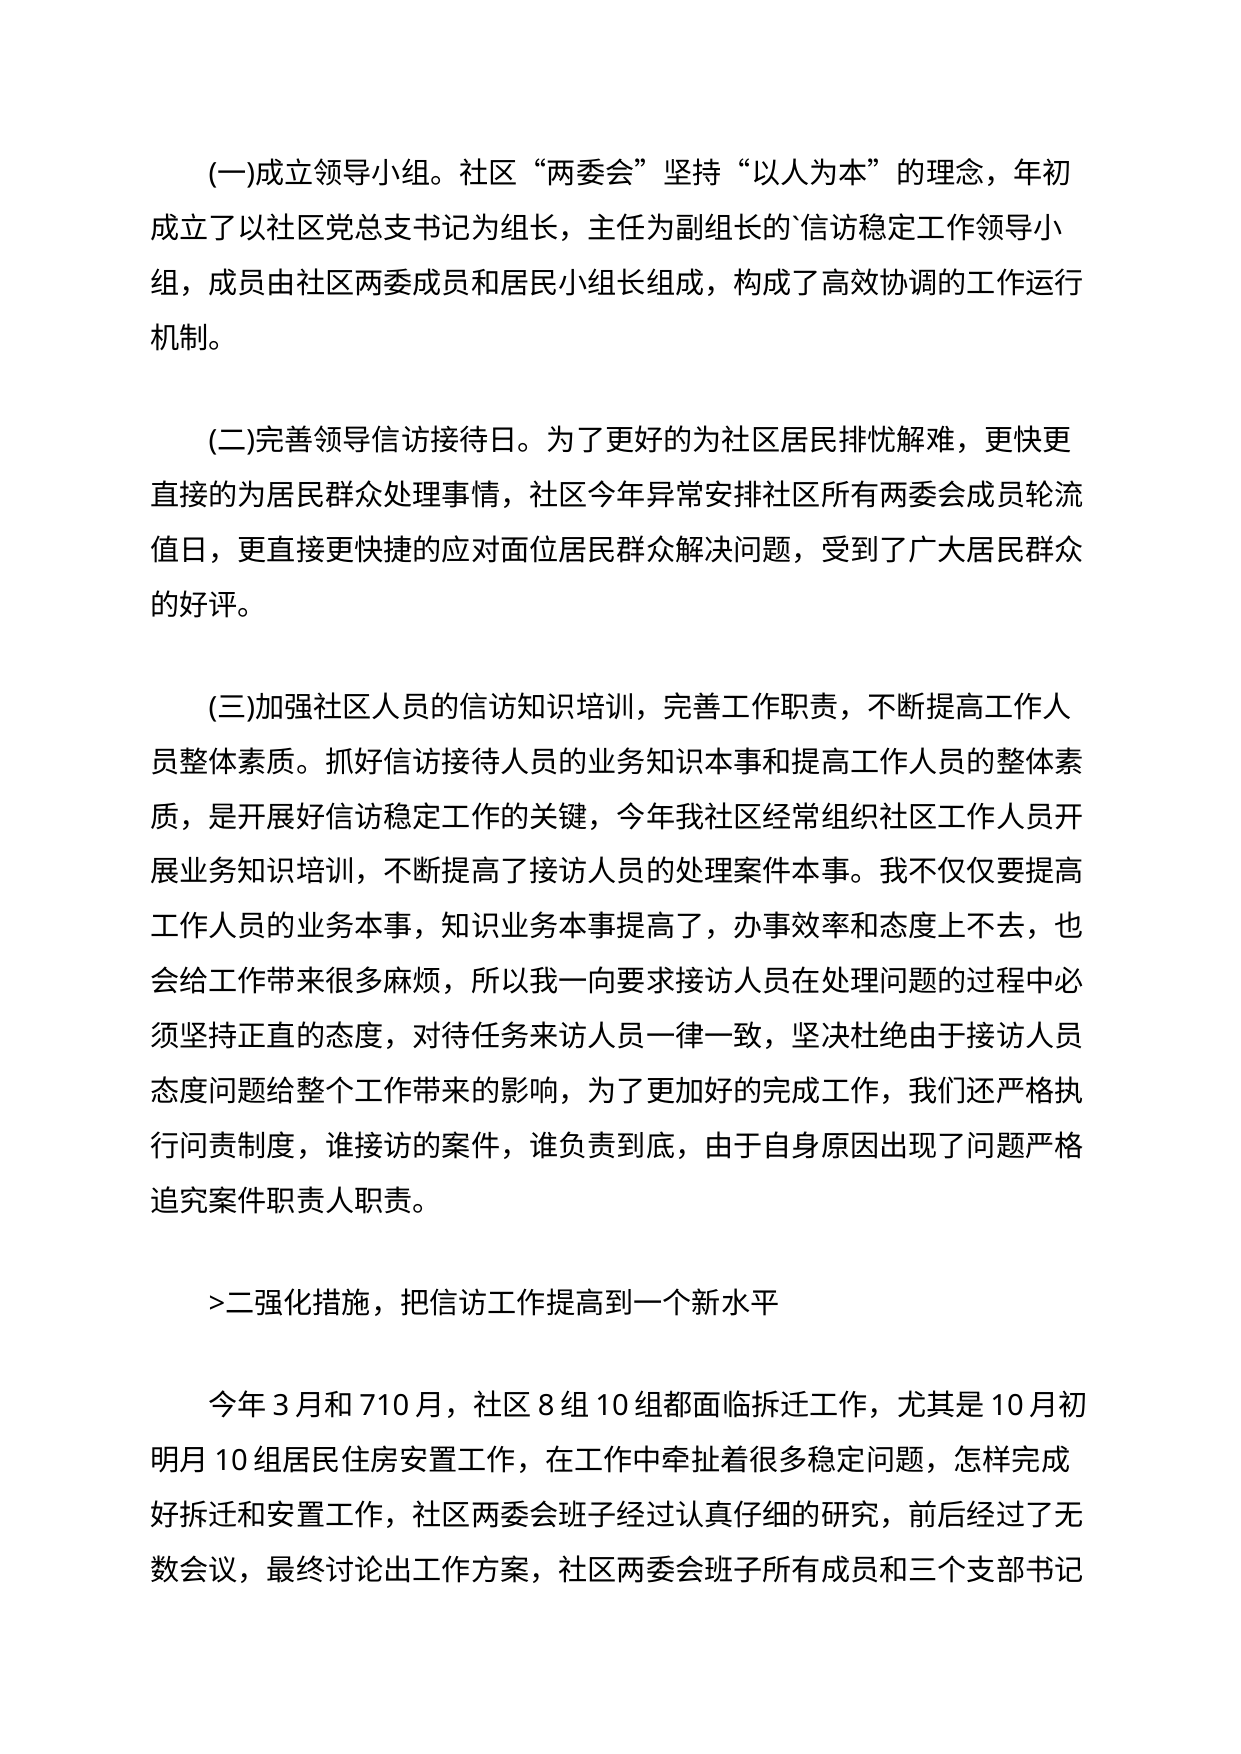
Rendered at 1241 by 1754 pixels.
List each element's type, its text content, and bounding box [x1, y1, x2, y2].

text (三)加强社区人员的信访知识培训，完善工作职责，不断提高工作人员整体素质。抓好信访接待人员的业务知识本事和提高工作人员的整体素质，是开展好信访稳定工作的关键，今年我社区经常组织社区工作人员开展业务知识培训，不断提高了接访人员的处理案件本事。我不仅仅要提高工作人员的业务本事，知识业务本事提高了，办事效率和态度上不去，也会给工作带来很多麻烦，所以我一向要求接访人员在处理问题的过程中必须坚持正直的态度，对待任务来访人员一律一致，坚决杜绝由于接访人员态度问题给整个工作带来的影响，为了更加好的完成工作，我们还严格执行问责制度，谁接访的案件，谁负责到底，由于自身原因出现了问题严格追究案件职责人职责。 [150, 683, 1090, 1220]
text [150, 1381, 1090, 1588]
text (一)成立领导小组。社区“两委会”坚持“以人为本”的理念，年初成立了以社区党总支书记为组长，主任为副组长的`信访稳定工作领导小组，成员由社区两委成员和居民小组长组成，构成了高效协调的工作运行机制。 [150, 150, 1090, 357]
text (二)完善领导信访接待日。为了更好的为社区居民排忧解难，更快更直接的为居民群众处理事情，社区今年异常安排社区所有两委会成员轮流值日，更直接更快捷的应对面位居民群众解决问题，受到了广大居民群众的好评。 [150, 417, 1090, 624]
text >二强化措施，把信访工作提高到一个新水平 [150, 1279, 1090, 1322]
